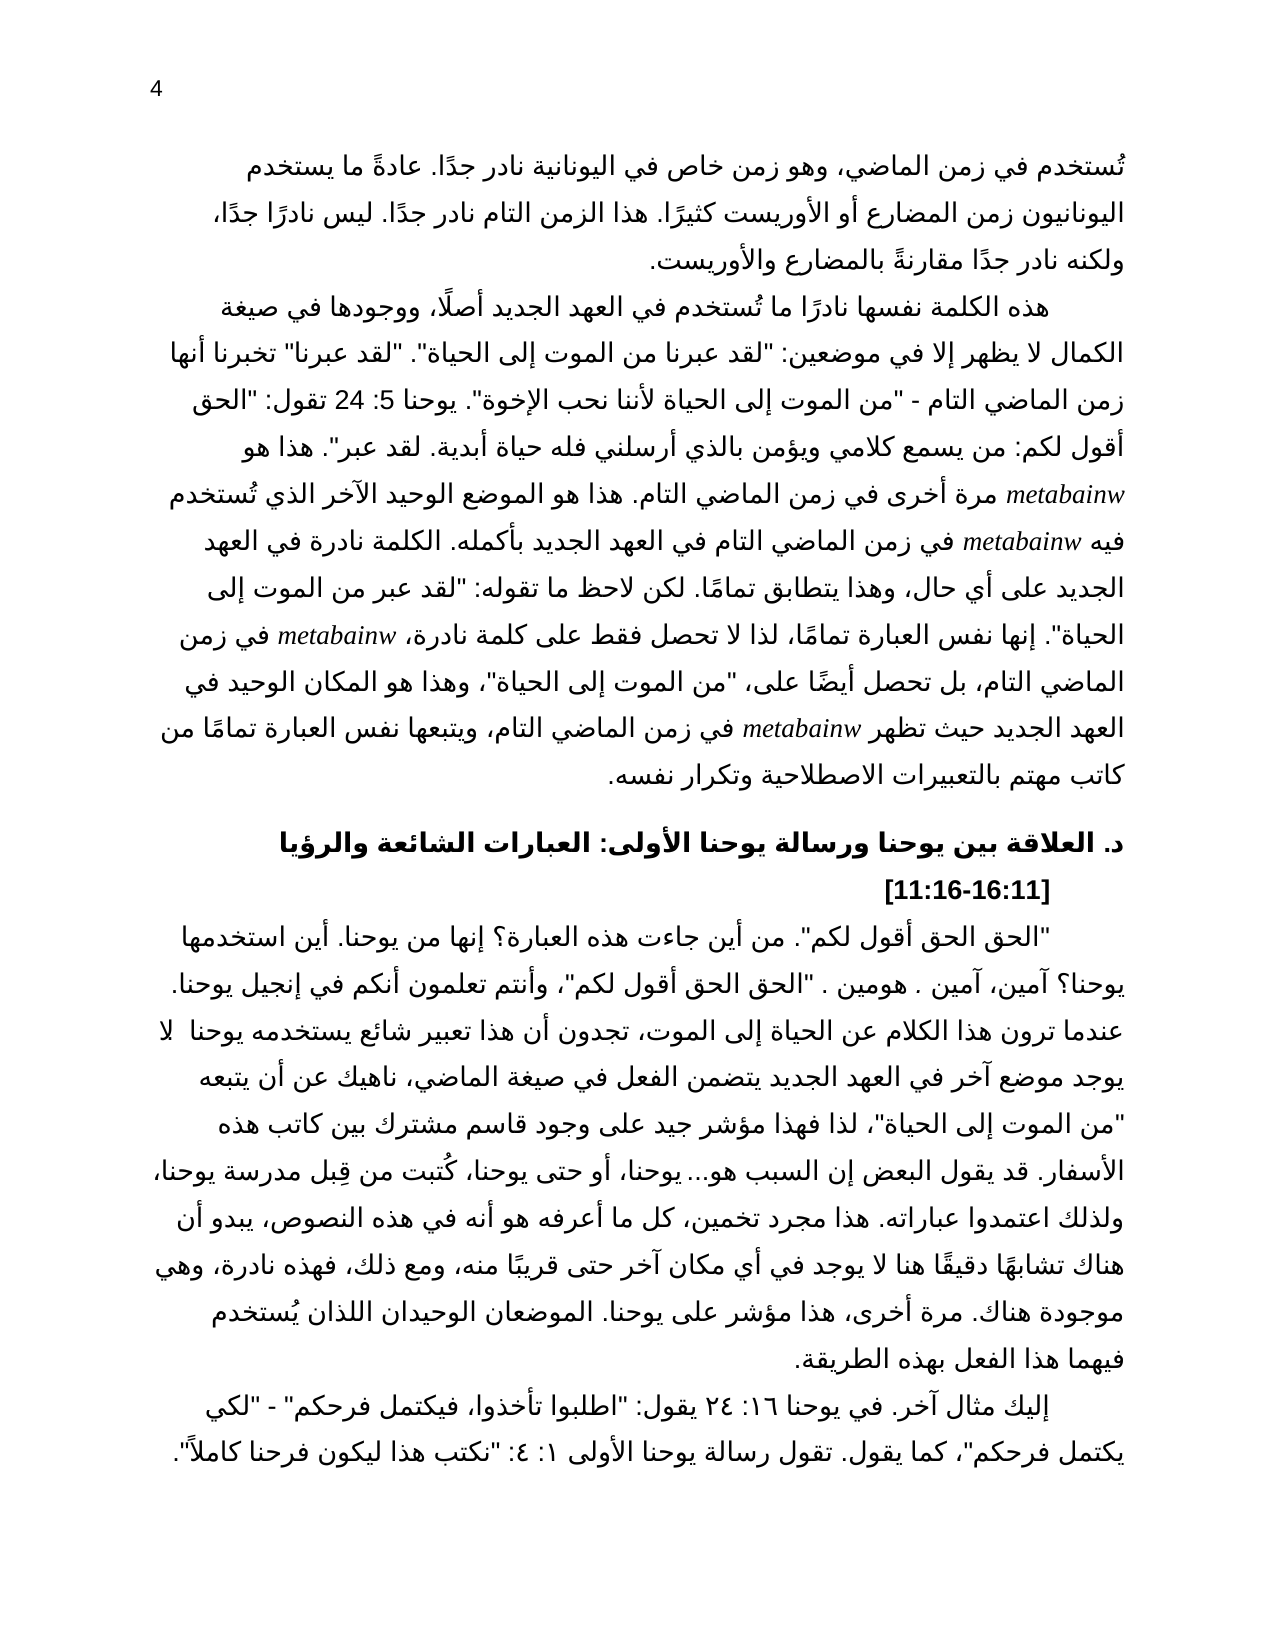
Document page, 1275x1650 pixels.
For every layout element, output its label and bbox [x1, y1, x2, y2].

text [150, 150, 1125, 791]
text [150, 827, 1125, 1468]
